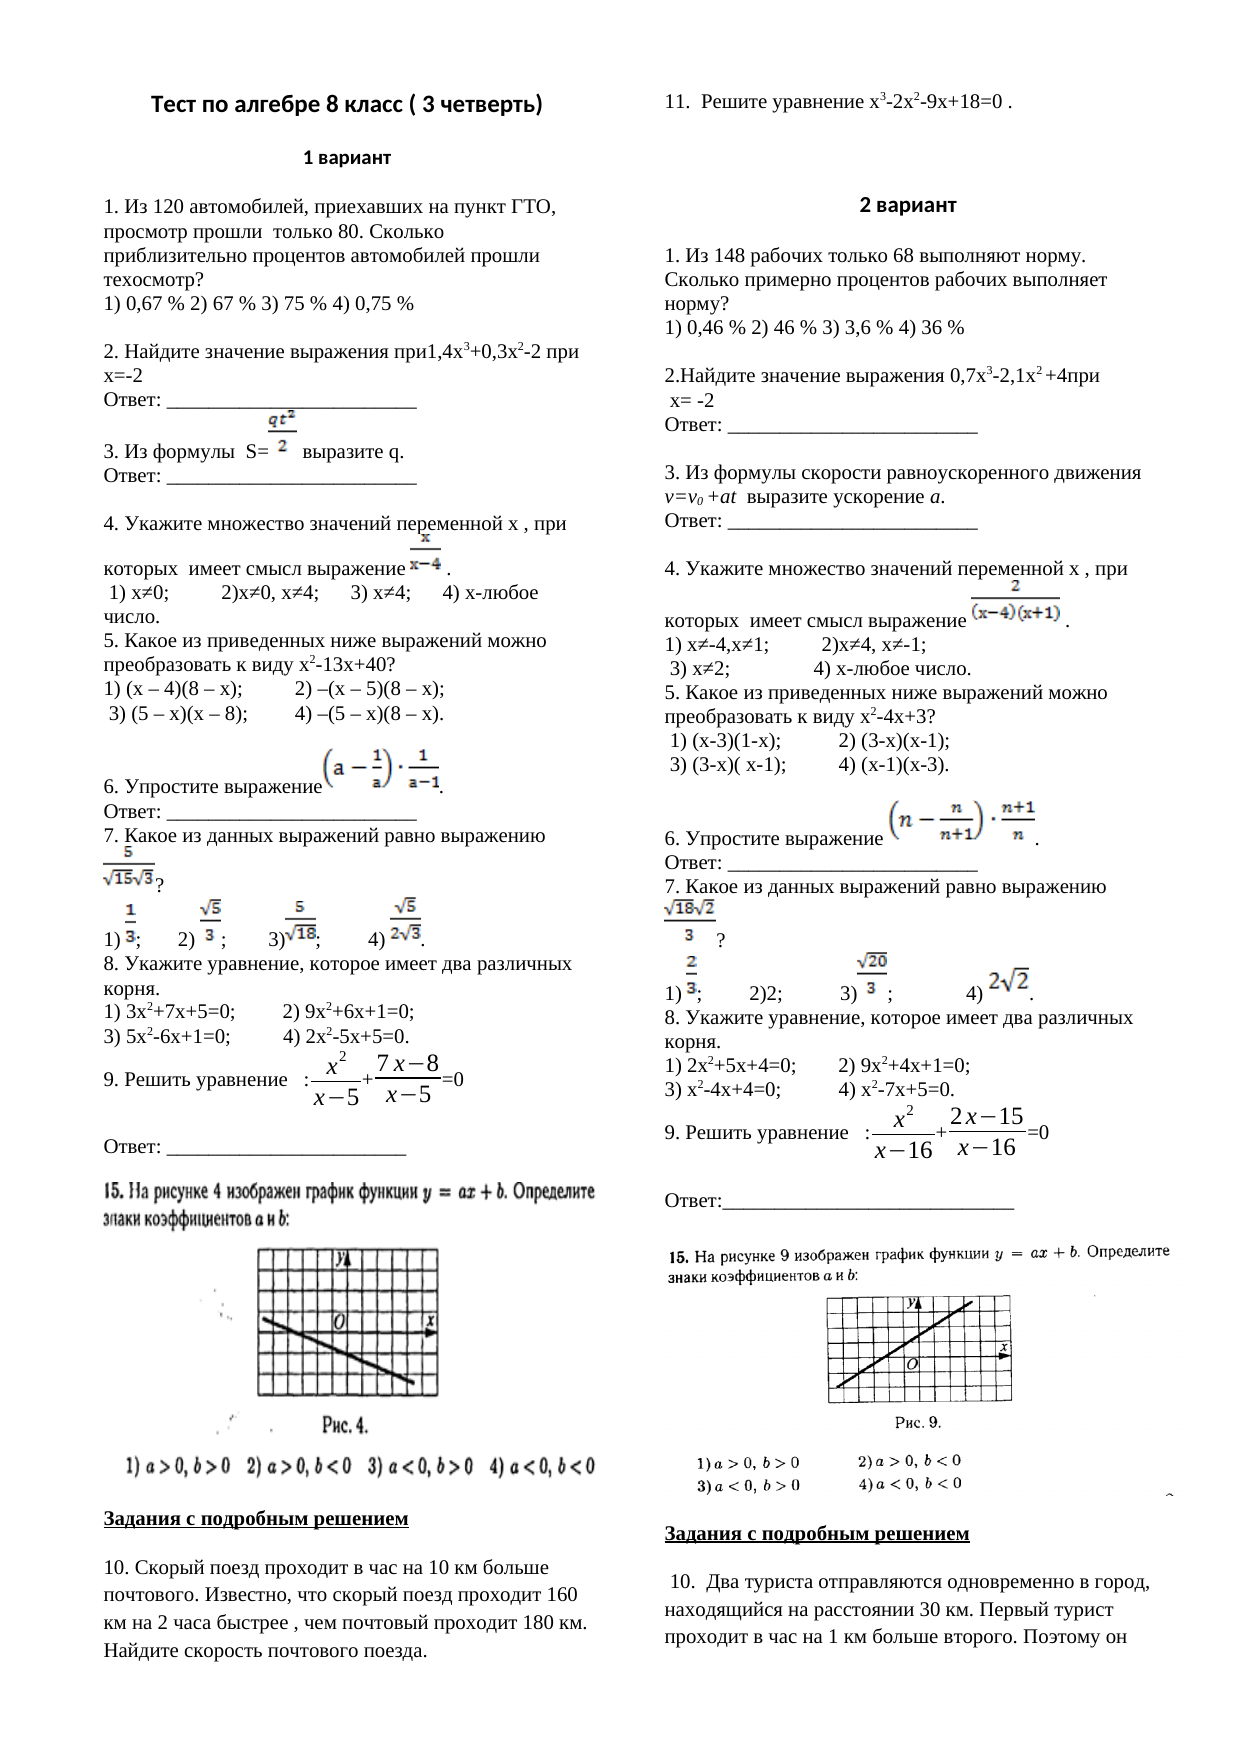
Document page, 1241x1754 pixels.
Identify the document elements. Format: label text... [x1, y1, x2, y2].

text 11. Решите уравнение х3-2х2-9х+18=0 . [664, 89, 1152, 113]
text х= -2 [664, 387, 1152, 412]
text Тест по алгебре 8 класс ( 3 четверть) [103, 89, 591, 119]
text Ответ: ________________________ [664, 508, 1152, 532]
text Задания с подробным решением [635, 1521, 1152, 1545]
text Ответ: ________________________ [664, 850, 1152, 874]
text 10. Скорый поезд проходит в час на 10 км больше почтового. Известно, что скорый поезд проходит 160 км на 2 часа быстрее , чем почтовый проходит 180 км. Найдите скорость почтового поезда. [103, 1555, 591, 1662]
text 1) х≠0; 2)х≠0, х≠4; 3) х≠4; 4) х-любое число. [103, 580, 591, 628]
picture [285, 901, 316, 947]
text 4. Укажите множество значений переменной х , при которых имеет смысл выражение . [103, 511, 591, 580]
text 3) 5х2-6х+1=0; 4) 2х2-5х+5=0. [103, 1023, 591, 1048]
picture [988, 965, 1029, 1000]
text 3. Из формулы скорости равноускоренного движения v=v0 +at выразите ускорение а. [664, 460, 1152, 508]
text Ответ: ________________________ [664, 412, 1152, 436]
text 7. Какое из данных выражений равно выражению ? [664, 874, 1152, 952]
text 1) ; 2)2; 3); 4) . [664, 952, 1152, 1005]
text Задания с подробным решением [103, 1506, 591, 1530]
text 5. Какое из приведенных ниже выражений можно преобразовать к виду х2-13х+40? [103, 628, 591, 676]
text 8. Укажите уравнение, которое имеет два различных корня. [664, 1005, 1152, 1053]
text 2.Найдите значение выражения 0,7х3-2,1х2 +4при [664, 363, 1152, 387]
text 1) ; 2) ; 3); 4) . [103, 897, 591, 951]
text 1) 3х2+7х+5=0; 2) 9х2+6х+1=0; [103, 999, 591, 1023]
text 6. Упростите выражение. [103, 748, 591, 798]
text 3) х2-4х+4=0; 4) х2-7х+5=0. [664, 1077, 1152, 1101]
text 9. Решить уравнение :+=0 [635, 1101, 1152, 1163]
picture [664, 898, 716, 947]
picture [125, 904, 136, 947]
text 3) (3-х)( х-1); 4) (х-1)(х-3). [664, 752, 1152, 776]
picture [268, 410, 297, 458]
picture [390, 896, 421, 947]
text 1. Из 148 рабочих только 68 выполняют норму. Сколько примерно процентов рабочих выполняет норму? [664, 243, 1152, 315]
text 7. Какое из данных выражений равно выражению ? [103, 823, 591, 897]
text 1) х≠-4,х≠1; 2)х≠4, х≠-1; [664, 632, 1152, 656]
text 3) (5 – x)(x – 8); 4) –(5 – x)(8 – x). [103, 700, 591, 724]
picture [971, 580, 1060, 628]
picture [686, 956, 697, 1000]
text Ответ: ________________________ [103, 798, 591, 823]
text 2 вариант [664, 190, 1152, 218]
text 1 вариант [103, 144, 591, 170]
picture [888, 800, 1035, 846]
text 1. Из 120 автомобилей, приехавших на пункт ГТО, просмотр прошли только 80. Сколько приблизительно процентов автомобилей прошли техосмотр? [103, 194, 591, 291]
text 1) 0,67 % 2) 67 % 3) 75 % 4) 0,75 % [103, 291, 591, 315]
text 3. Из формулы S= выразите q. [103, 411, 591, 463]
text 1) (х-3)(1-х); 2) (3-х)(х-1); [664, 728, 1152, 752]
text Ответ: _______________________ [103, 1134, 591, 1158]
text 9. Решить уравнение :+=0 [103, 1048, 591, 1110]
picture [322, 748, 439, 794]
picture [103, 846, 155, 892]
text 5. Какое из приведенных ниже выражений можно преобразовать к виду х2-4х+3? [664, 680, 1152, 728]
text Ответ: ________________________ [103, 387, 591, 411]
text 1) (x – 4)(8 – x); 2) –(x – 5)(8 – x); [103, 676, 591, 700]
picture [200, 898, 221, 947]
text 8. Укажите уравнение, которое имеет два различных корня. [103, 951, 591, 999]
picture [664, 1236, 1185, 1496]
picture [410, 534, 441, 576]
text 4. Укажите множество значений переменной х , при которых имеет смысл выражение . [664, 556, 1152, 632]
text Ответ:____________________________ [635, 1188, 1152, 1212]
text Ответ: ________________________ [103, 463, 591, 487]
picture [857, 951, 887, 1000]
text 1) 2х2+5х+4=0; 2) 9х2+4х+1=0; [664, 1053, 1152, 1077]
text 1) 0,46 % 2) 46 % 3) 3,6 % 4) 36 % [664, 315, 1152, 339]
text 2. Найдите значение выражения при1,4х3+0,3х2-2 при х=-2 [103, 339, 591, 387]
picture [103, 1182, 623, 1482]
text 3) х≠2; 4) х-любое число. [664, 656, 1152, 680]
